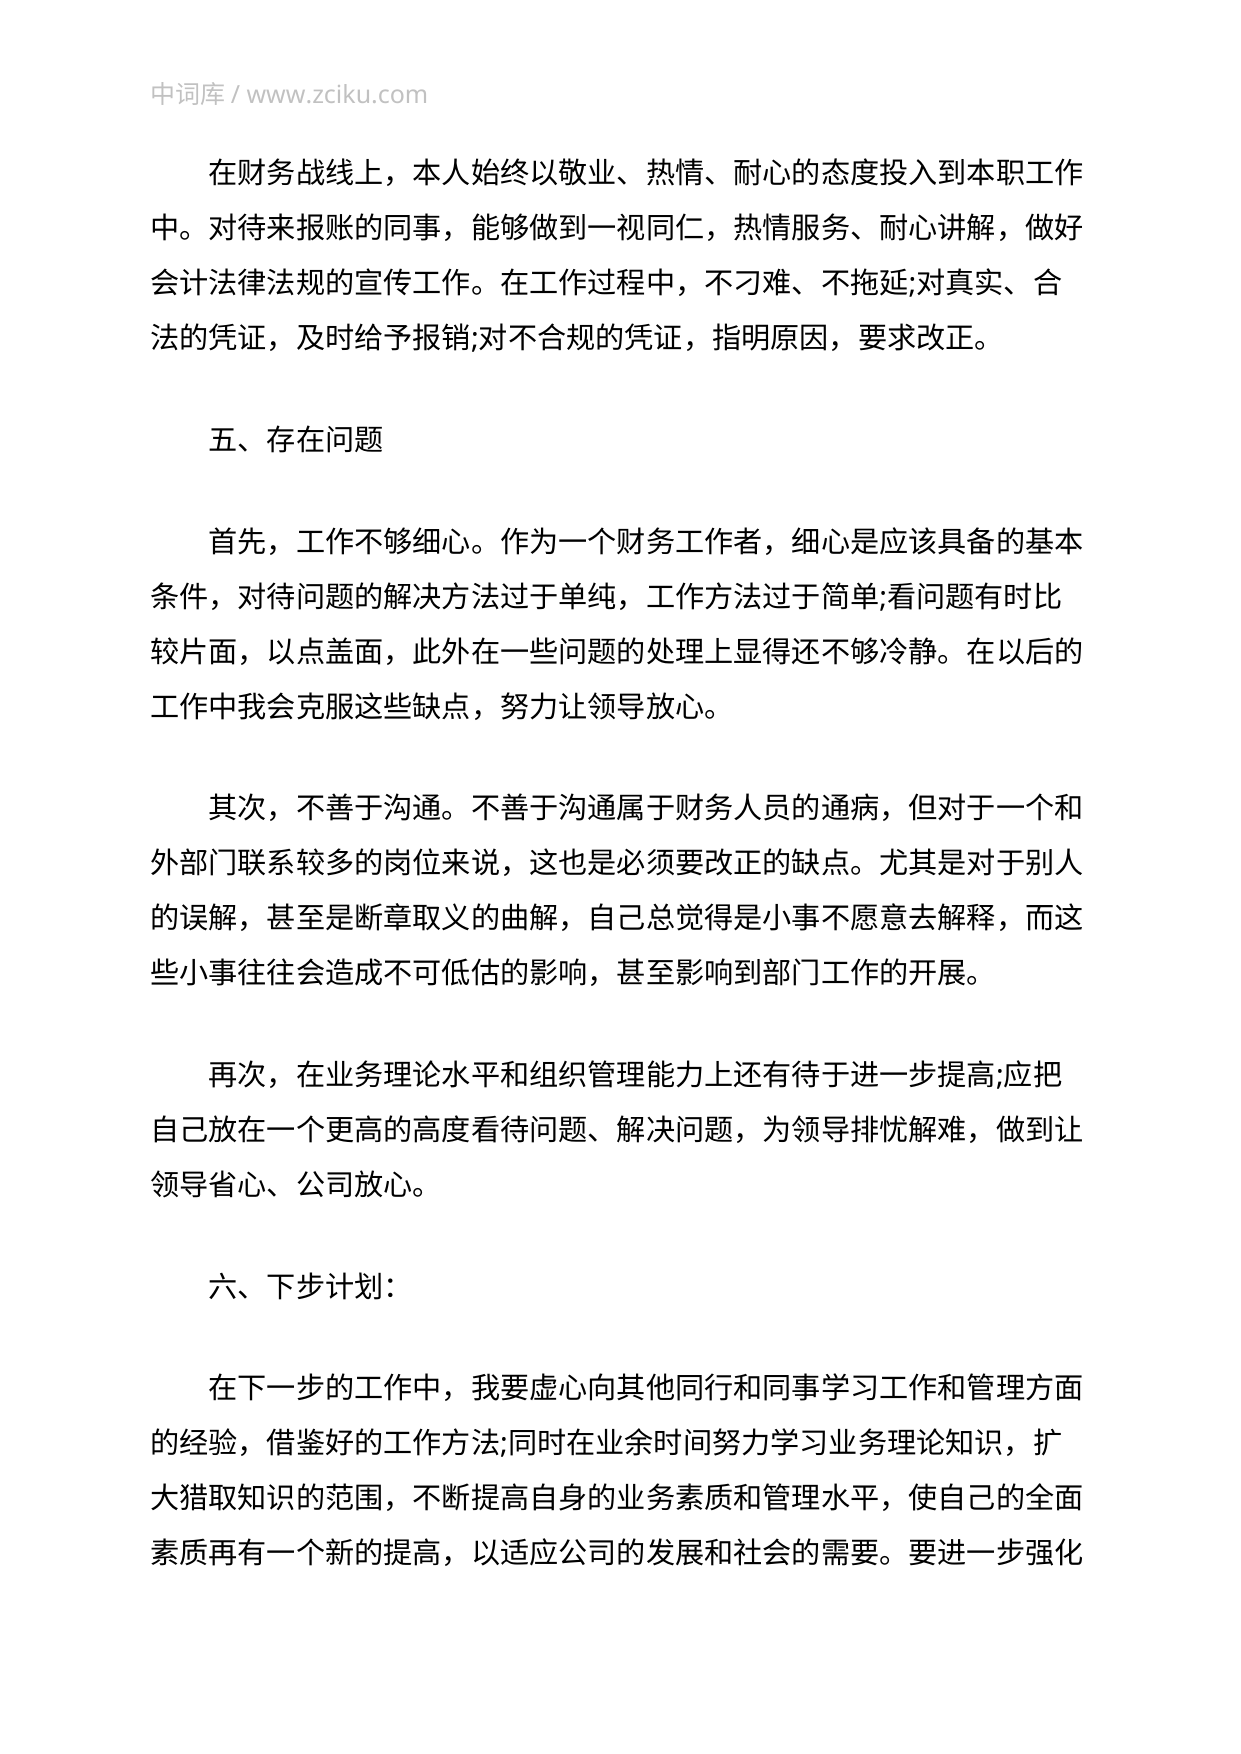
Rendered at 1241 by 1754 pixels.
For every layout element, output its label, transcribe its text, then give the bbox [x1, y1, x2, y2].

text 五、存在问题 [150, 417, 1090, 459]
text 六、下步计划： [150, 1263, 1090, 1306]
text 再次，在业务理论水平和组织管理能力上还有待于进一步提高;应把自己放在一个更高的高度看待问题、解决问题，为领导排忧解难，做到让领导省心、公司放心。 [150, 1052, 1090, 1204]
text 在财务战线上，本人始终以敬业、热情、耐心的态度投入到本职工作中。对待来报账的同事，能够做到一视同仁，热情服务、耐心讲解，做好会计法律法规的宣传工作。在工作过程中，不刁难、不拖延;对真实、合法的凭证，及时给予报销;对不合规的凭证，指明原因，要求改正。 [150, 150, 1090, 357]
text 首先，工作不够细心。作为一个财务工作者，细心是应该具备的基本条件，对待问题的解决方法过于单纯，工作方法过于简单;看问题有时比较片面，以点盖面，此外在一些问题的处理上显得还不够冷静。在以后的工作中我会克服这些缺点，努力让领导放心。 [150, 518, 1090, 726]
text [150, 1365, 1090, 1572]
text 其次，不善于沟通。不善于沟通属于财务人员的通病，但对于一个和外部门联系较多的岗位来说，这也是必须要改正的缺点。尤其是对于别人的误解，甚至是断章取义的曲解，自己总觉得是小事不愿意去解释，而这些小事往往会造成不可低估的影响，甚至影响到部门工作的开展。 [150, 785, 1090, 992]
